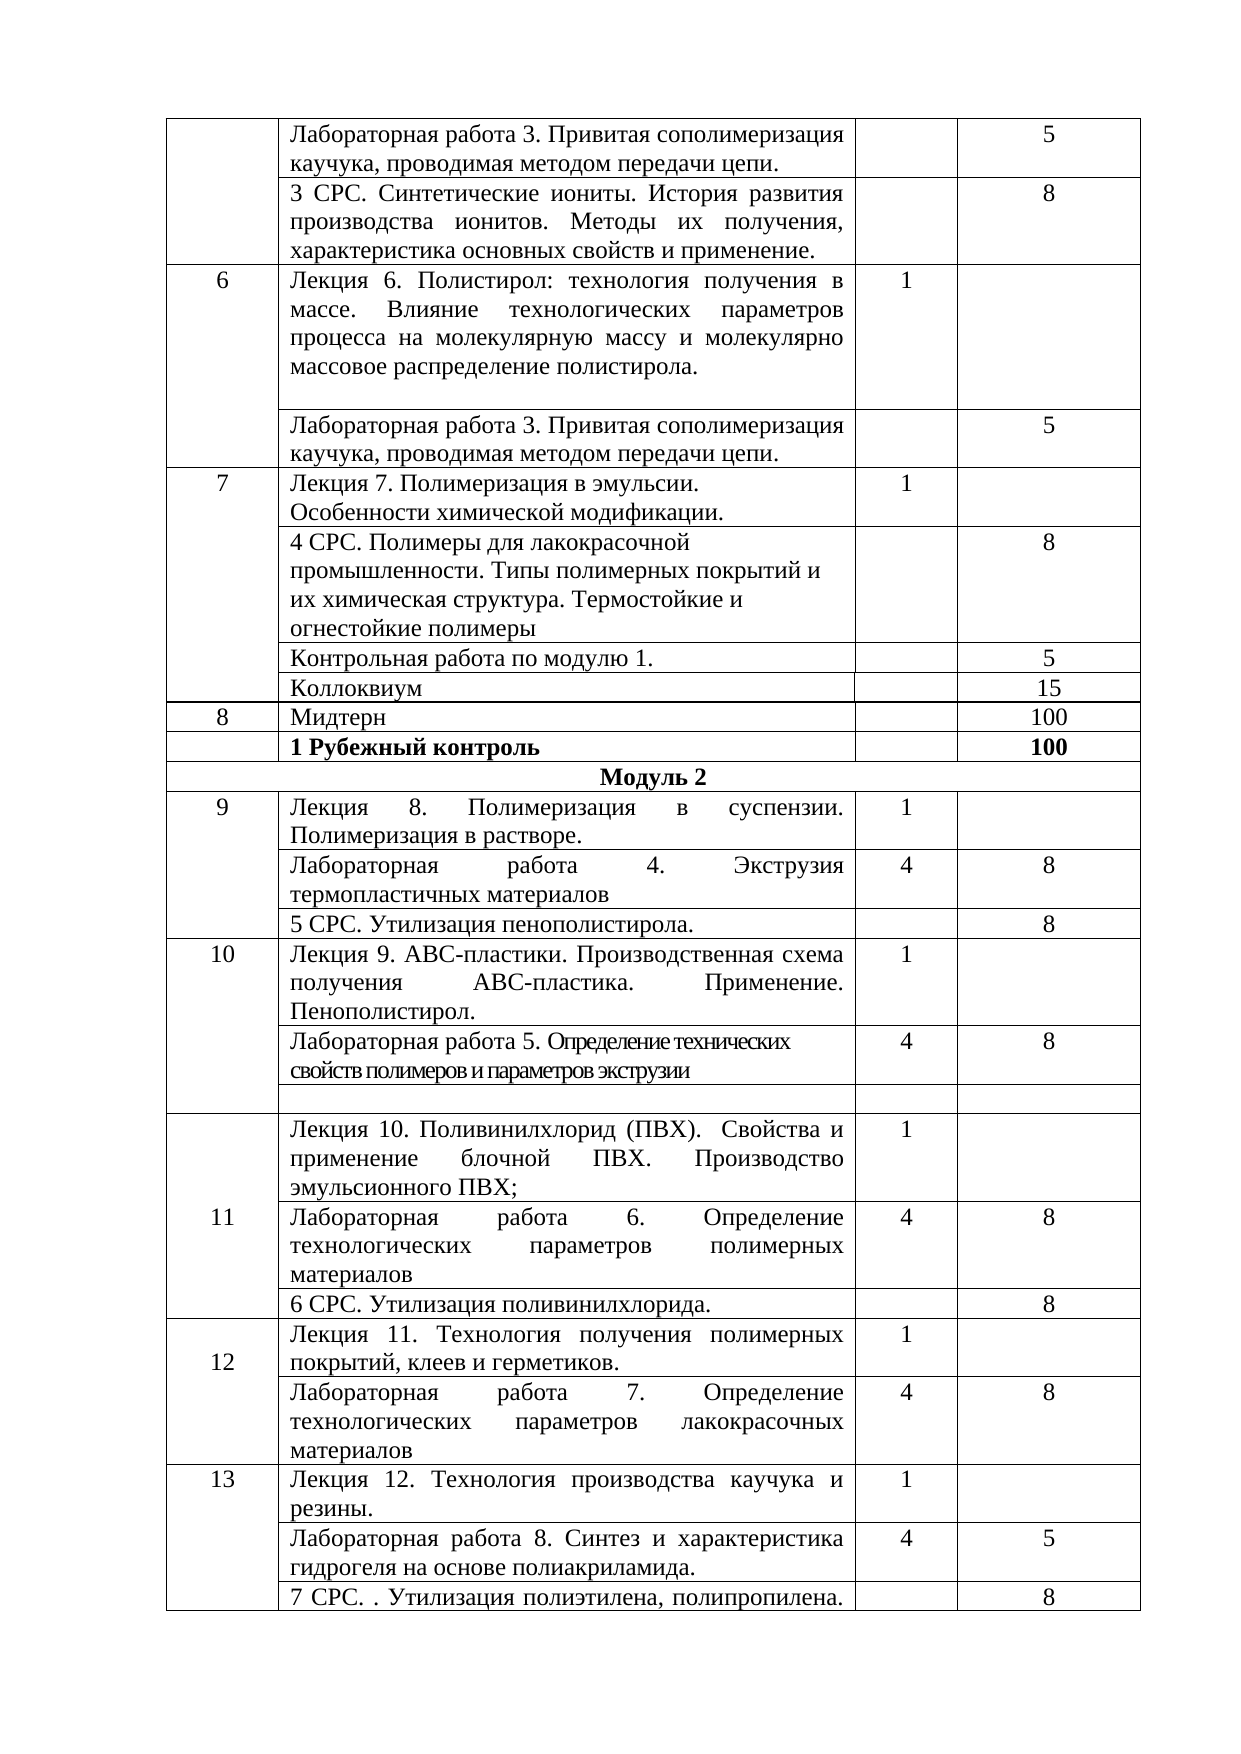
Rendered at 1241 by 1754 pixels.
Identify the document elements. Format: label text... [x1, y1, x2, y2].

table_cell 12 [167, 1319, 278, 1463]
table_cell [958, 1319, 1140, 1376]
table_cell 1 [856, 265, 957, 409]
table_cell [958, 1085, 1140, 1113]
table_cell Лекция 11. Технология получения полимерных покрытий, клеев и герметиков. [279, 1319, 855, 1376]
table_cell Лабораторная работа 6. Определение технологических параметров полимерных материалов [279, 1202, 855, 1288]
table_cell [856, 732, 957, 761]
table_cell 4 [856, 1202, 957, 1288]
table_cell 9 [167, 792, 278, 938]
table_cell 5 [958, 643, 1140, 672]
table_cell 8 [958, 527, 1140, 642]
table_cell 100 [958, 703, 1140, 731]
table_cell [958, 939, 1140, 1025]
table_cell Лекция 12. Технология производства каучука и резины. [279, 1465, 855, 1522]
table_cell 8 [958, 909, 1140, 938]
table_cell 5 [958, 119, 1140, 177]
table_cell Контрольная работа по модулю 1. [279, 643, 855, 672]
table_cell 5 [958, 1523, 1140, 1581]
table_cell Лекция 9. АВС-пластики. Производственная схема получения АВС-пластика. Применение. Пенополистирол. [279, 939, 855, 1025]
table_cell [958, 265, 1140, 409]
table_cell Лекция 7. Полимеризация в эмульсии. Особенности химической модификации. [279, 468, 855, 526]
table_cell 8 [958, 1026, 1140, 1083]
table_cell 8 [958, 1377, 1140, 1463]
table_cell 1 [856, 1114, 957, 1201]
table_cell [279, 119, 855, 177]
table_cell [856, 1289, 957, 1318]
table_cell Мидтерн [279, 703, 855, 731]
table_cell 4 [856, 1377, 957, 1463]
table_cell 1 [856, 792, 957, 849]
table_cell 1 [856, 939, 957, 1025]
table_cell [855, 673, 957, 701]
table_cell [958, 468, 1140, 526]
table_cell [856, 1582, 957, 1610]
table_cell 13 [167, 1465, 278, 1610]
table_cell Лабораторная работа 8. Синтез и характеристика гидрогеля на основе полиакриламида. [279, 1523, 855, 1581]
table_cell Коллоквиум [279, 673, 854, 701]
table_cell 5 [958, 410, 1140, 467]
table_cell 6 [167, 265, 278, 467]
table_cell [856, 909, 957, 938]
table_cell Лекция 10. Поливинилхлорид (ПВХ). Свойства и применение блочной ПВХ. Производство эмульсионного ПВХ; [279, 1114, 855, 1201]
table_cell 1 [856, 1319, 957, 1376]
table_cell [958, 792, 1140, 849]
table_cell [958, 1114, 1140, 1201]
table_cell Лекция 6. Полистирол: технология получения в массе. Влияние технологических параметров процесса на молекулярную массу и молекулярно массовое распределение полистирола. [279, 265, 855, 409]
table_cell 4 СРС. Полимеры для лакокрасочной промышленности. Типы полимерных покрытий и их химическая структура. Термостойкие и огнестойкие полимеры [279, 527, 855, 642]
table_cell 8 [958, 1202, 1140, 1288]
table_cell 1 [856, 1465, 957, 1522]
table_cell 10 [167, 939, 278, 1113]
table_cell [279, 1085, 855, 1113]
table_cell [856, 410, 957, 467]
table_cell [856, 703, 957, 731]
table_cell Лабораторная работа 5. Определение технических свойств полимеров и параметров экструзии [279, 1026, 855, 1083]
table_cell 7 [167, 468, 278, 701]
table_cell [856, 178, 957, 264]
table_cell 15 [958, 673, 1140, 701]
table_cell 11 [167, 1114, 278, 1318]
table_cell [856, 1085, 957, 1113]
table_cell 1 Рубежный контроль [279, 732, 855, 761]
table_cell 8 [958, 1582, 1140, 1610]
table_cell [856, 119, 957, 177]
table_cell 8 [958, 850, 1140, 908]
table_cell 5 СРС. Утилизация пенополистирола. [279, 909, 855, 938]
table_cell 4 [856, 850, 957, 908]
table_cell 4 [856, 1026, 957, 1083]
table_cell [279, 1582, 855, 1610]
table_cell 6 СРС. Утилизация поливинилхлорида. [279, 1289, 855, 1318]
table_cell [167, 732, 278, 761]
table_cell [856, 643, 957, 672]
table_cell 5 [167, 119, 278, 264]
table_cell Лабораторная работа 7. Определение технологических параметров лакокрасочных материалов [279, 1377, 855, 1463]
table_cell [958, 1465, 1140, 1522]
table_cell Лабораторная работа 3. Привитая сополимеризация каучука, проводимая методом передачи цепи. [279, 410, 855, 467]
table_cell 3 СРС. Синтетические иониты. История развития производства ионитов. Методы их получения, характеристика основных свойств и применение. [279, 178, 855, 264]
table_cell Лекция 8. Полимеризация в суспензии. Полимеризация в растворе. [279, 792, 855, 849]
table_cell [856, 527, 957, 642]
table_cell Модуль 2 [167, 762, 1140, 791]
table_cell 8 [958, 178, 1140, 264]
table_cell 100 [958, 732, 1140, 761]
table_cell 8 [167, 703, 278, 731]
table_cell 4 [856, 1523, 957, 1581]
table_cell 1 [856, 468, 957, 526]
table_cell Лабораторная работа 4. Экструзия термопластичных материалов [279, 850, 855, 908]
table_cell 8 [958, 1289, 1140, 1318]
